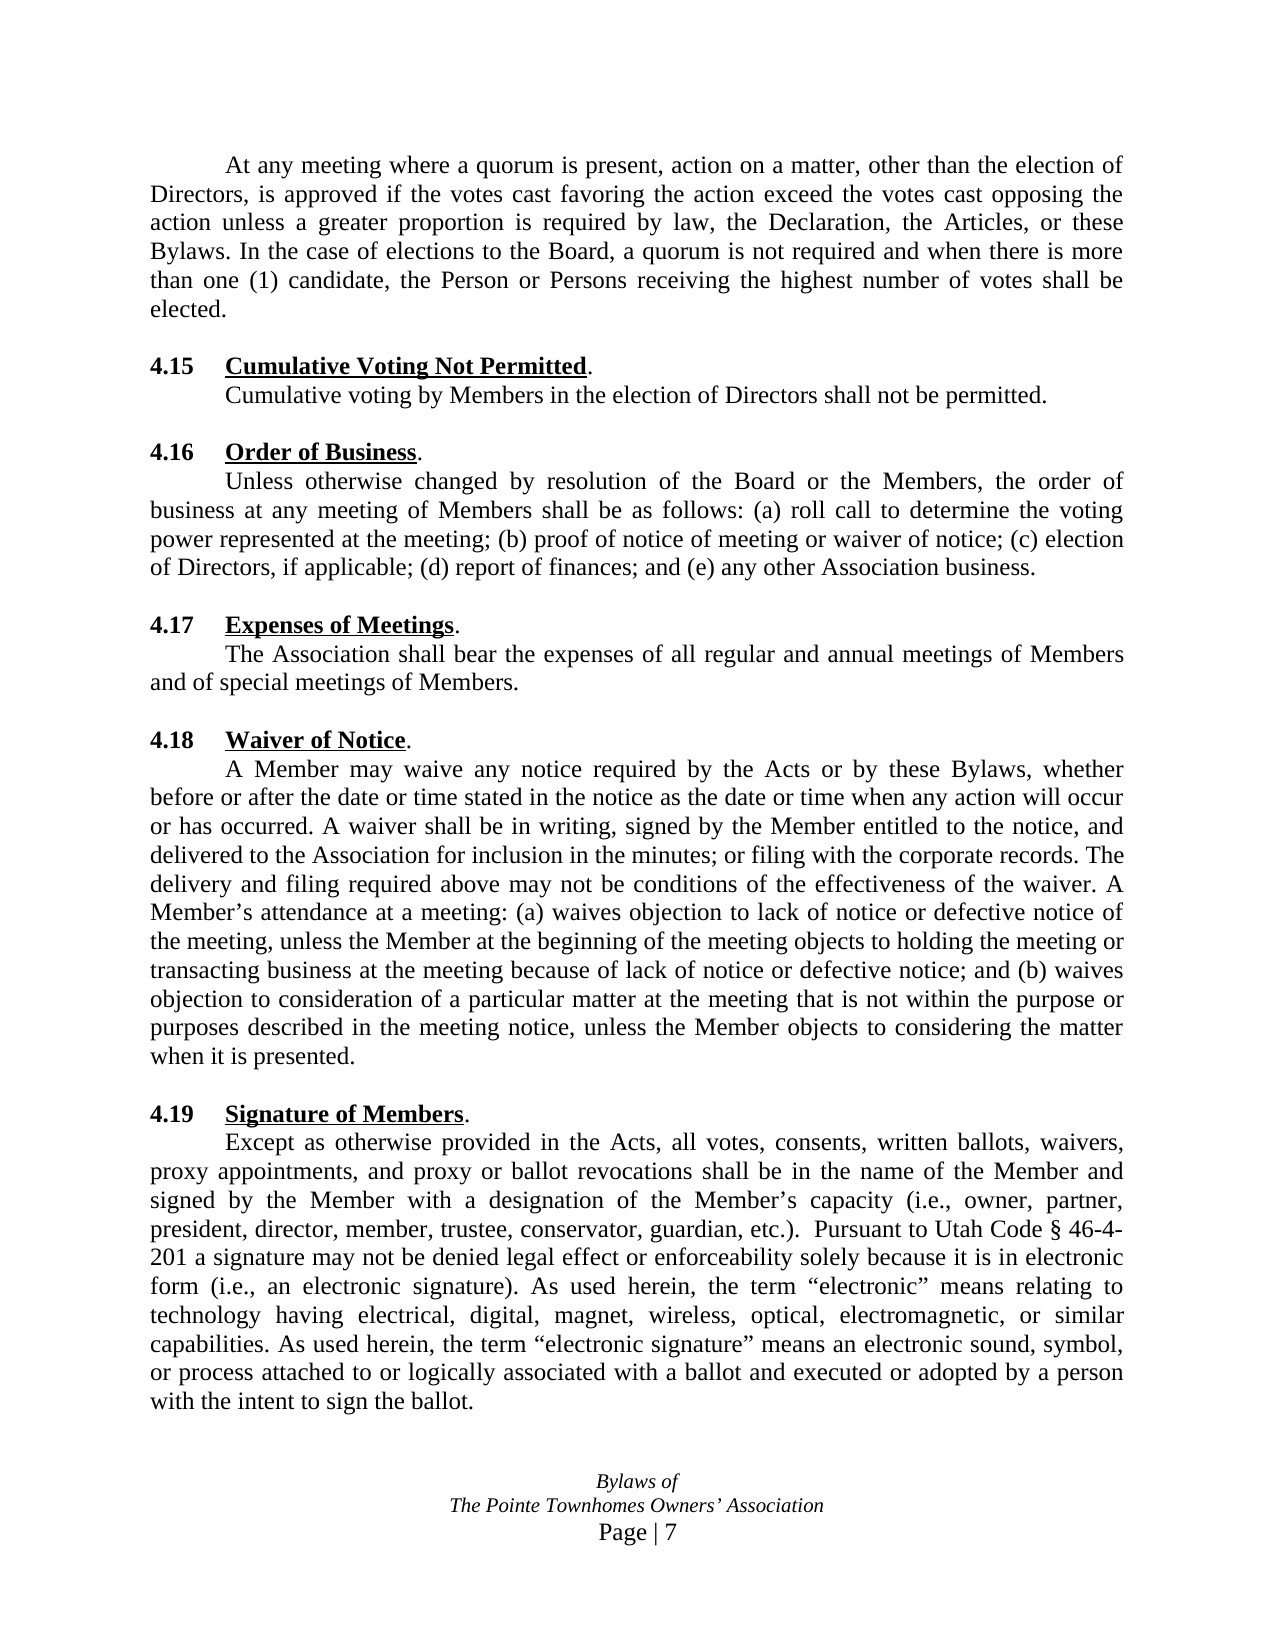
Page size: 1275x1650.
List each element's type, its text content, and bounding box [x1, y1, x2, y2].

subtitle Signature of Members. [150, 1099, 1125, 1127]
text A Member may waive any notice required by the Acts or by these Bylaws, whether before or after the date or time stated in the notice as the date or time when any action will occur or has occurred. A waiver shall be in writing, signed by the Member entitled to the notice, and delivered to the Association for inclusion in the minutes; or filing with the corporate records. The delivery and filing required above may not be conditions of the effectiveness of the waiver. A Member’s attendance at a meeting: (a) waives objection to lack of notice or defective notice of the meeting, unless the Member at the beginning of the meeting objects to holding the meeting or transacting business at the meeting because of lack of notice or defective notice; and (b) waives objection to consideration of a particular matter at the meeting that is not within the purpose or purposes described in the meeting notice, unless the Member objects to considering the matter when it is presented. [150, 754, 1125, 1070]
text At any meeting where a quorum is present, action on a matter, other than the election of Directors, is approved if the votes cast favoring the action exceed the votes cast opposing the action unless a greater proportion is required by law, the Declaration, the Articles, or these Bylaws. In the case of elections to the Board, a quorum is not required and when there is more than one (1) candidate, the Person or Persons receiving the highest number of votes shall be elected. [150, 150, 1125, 322]
subtitle Cumulative Voting Not Permitted. [150, 351, 1125, 380]
text The Association shall bear the expenses of all regular and annual meetings of Members and of special meetings of Members. [150, 639, 1125, 696]
subtitle Waiver of Notice. [150, 725, 1125, 754]
text Unless otherwise changed by resolution of the Board or the Members, the order of business at any meeting of Members shall be as follows: (a) roll call to determine the voting power represented at the meeting; (b) proof of notice of meeting or waiver of notice; (c) election of Directors, if applicable; (d) report of finances; and (e) any other Association business. [150, 466, 1125, 581]
text Except as otherwise provided in the Acts, all votes, consents, written ballots, waivers, proxy appointments, and proxy or ballot revocations shall be in the name of the Member and signed by the Member with a designation of the Member’s capacity (i.e., owner, partner, president, director, member, trustee, conservator, guardian, etc.). Pursuant to Utah Code § 46-4-201 a signature may not be denied legal effect or enforceability solely because it is in electronic form (i.e., an electronic signature). As used herein, the term “electronic” means relating to technology having electrical, digital, magnet, wireless, optical, electromagnetic, or similar capabilities. As used herein, the term “electronic signature” means an electronic sound, symbol, or process attached to or logically associated with a ballot and executed or adopted by a person with the intent to sign the ballot. [150, 1127, 1125, 1415]
subtitle Expenses of Meetings. [150, 610, 1125, 639]
subtitle Order of Business. [150, 437, 1125, 466]
text Cumulative voting by Members in the election of Directors shall not be permitted. [150, 380, 1125, 409]
